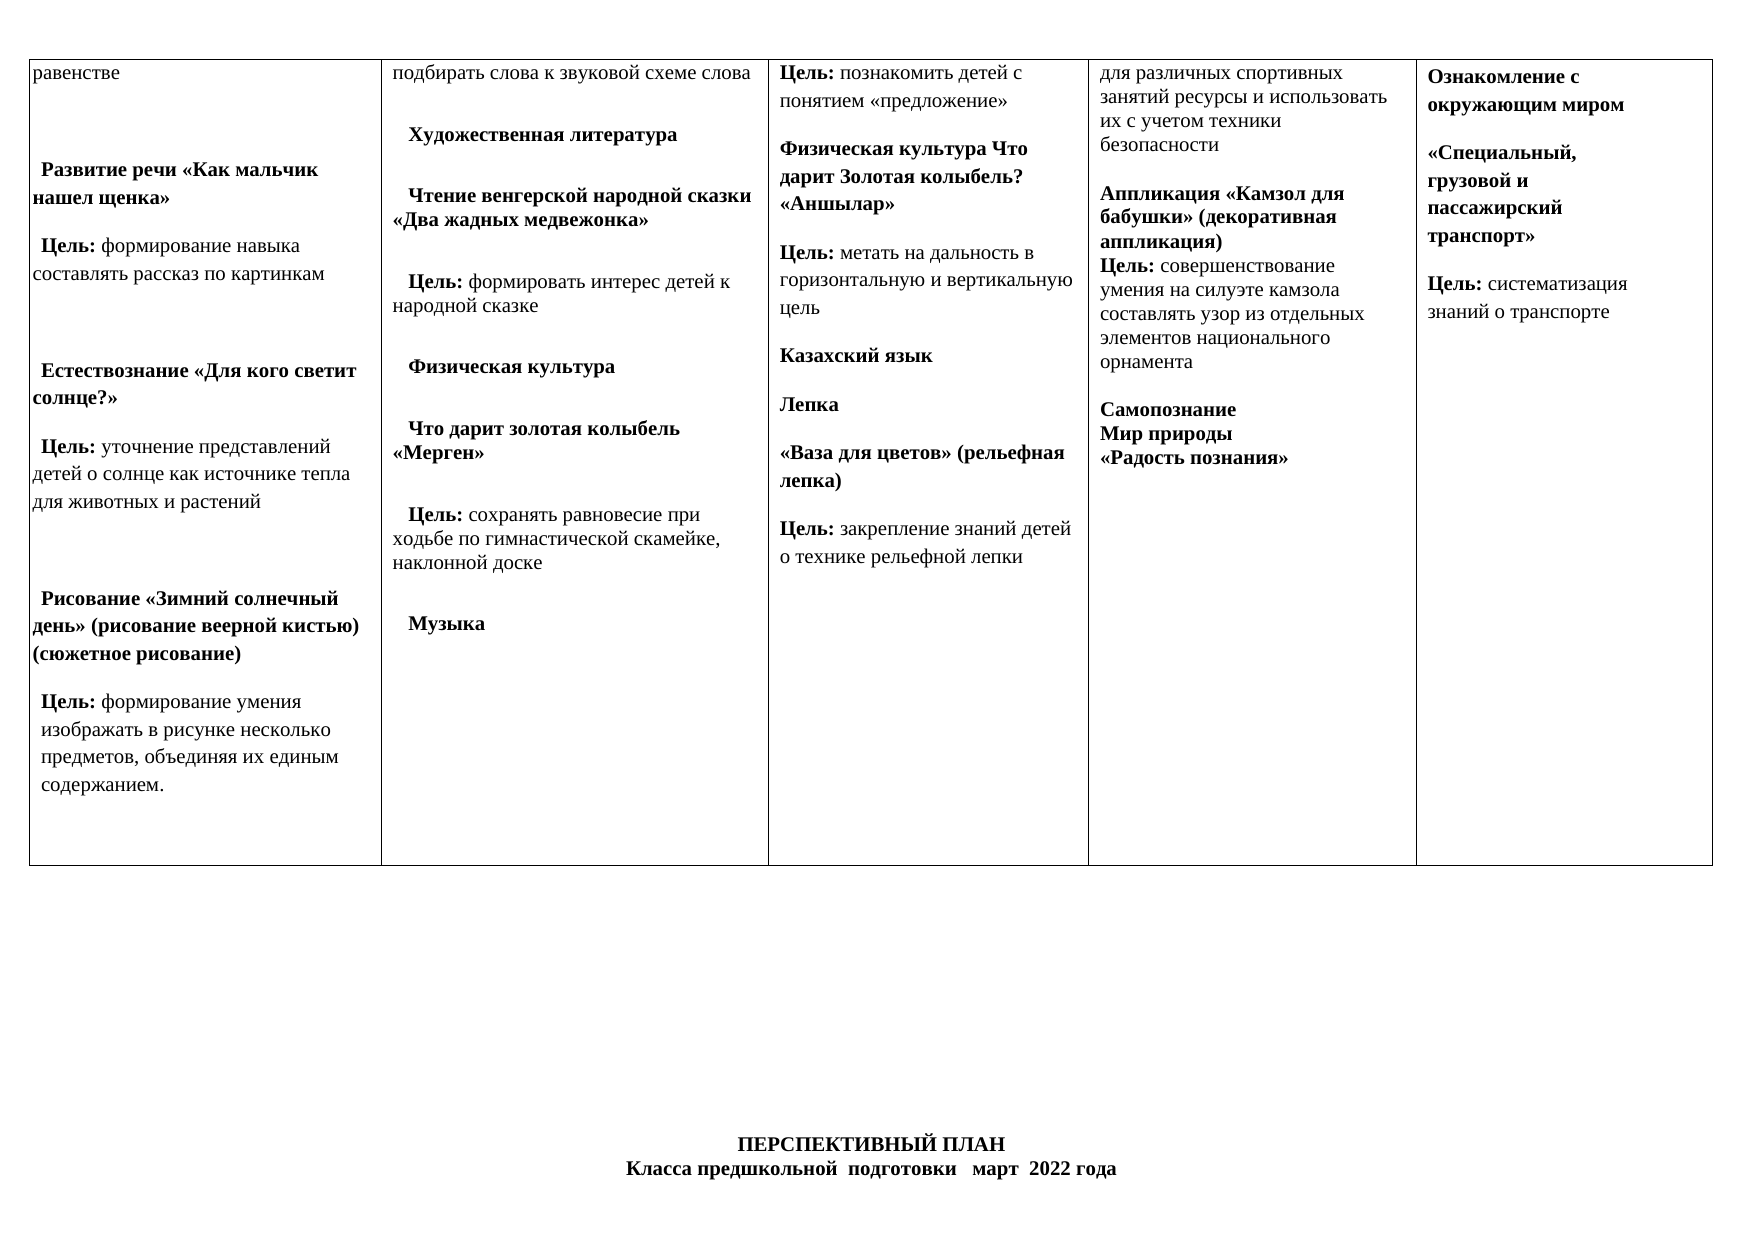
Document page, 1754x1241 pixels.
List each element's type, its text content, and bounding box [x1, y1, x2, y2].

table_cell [382, 60, 768, 865]
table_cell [30, 60, 381, 865]
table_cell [769, 60, 1088, 865]
text ПЕРСПЕКТИВНЫЙ ПЛАН [44, 1132, 1698, 1156]
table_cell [1417, 60, 1712, 865]
text Класса предшкольной подготовки март 2022 года [44, 1156, 1698, 1180]
